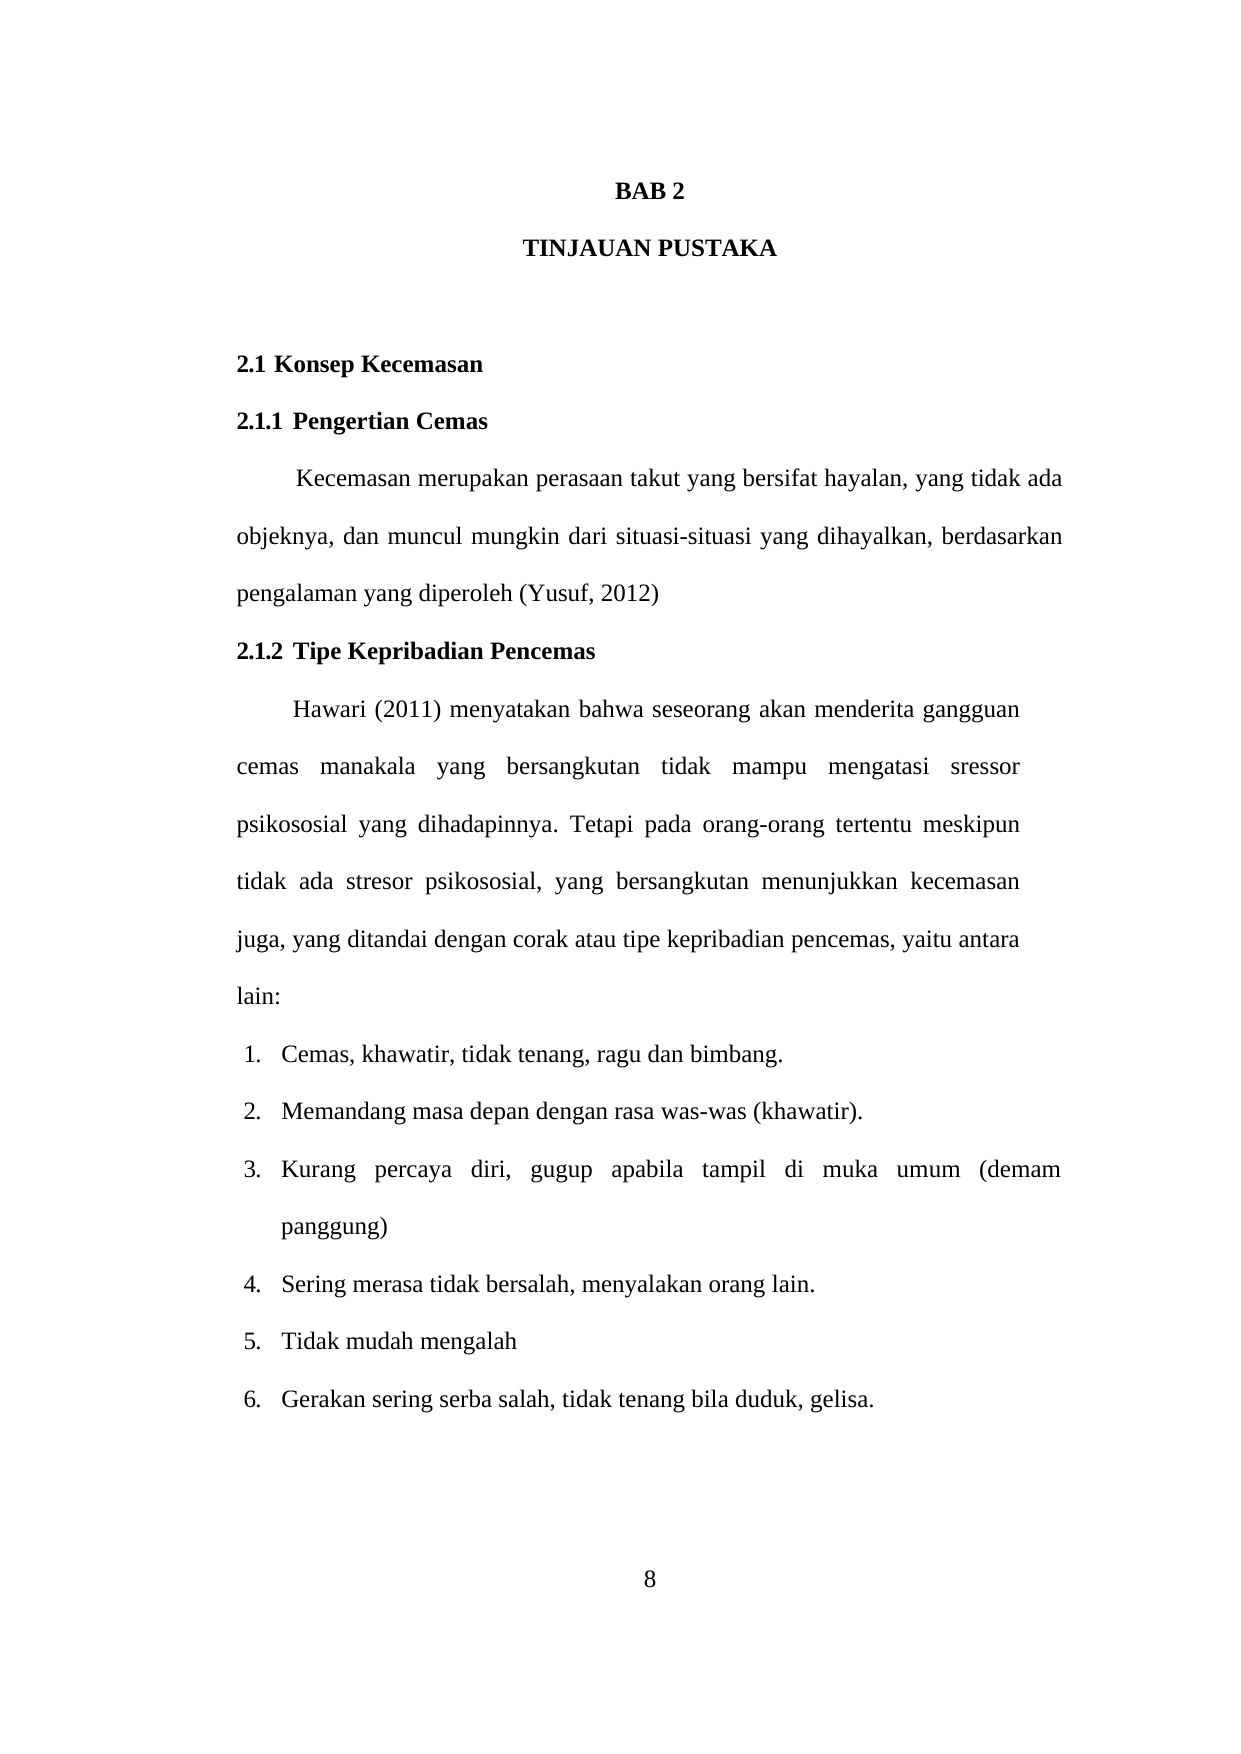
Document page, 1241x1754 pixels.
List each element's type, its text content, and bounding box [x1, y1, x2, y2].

list Tidak mudah mengalah [243, 1326, 1226, 1355]
subtitle BAB 2 TINJAUAN PUSTAKA [522, 176, 779, 262]
list Memandang masa depan dengan rasa was-was (khawatir). [243, 1096, 1226, 1125]
subtitle Konsep Kecemasan [236, 349, 1226, 377]
list Pengertian Cemas [236, 406, 1226, 435]
list Gerakan sering serba salah, tidak tenang bila duduk, gelisa. [243, 1384, 1226, 1413]
text Hawari (2011) menyatakan bahwa seseorang akan menderita gangguan cemas manakala yang bersangkutan tidak mampu mengatasi sressor psikososial yang dihadapinnya. Tetapi pada orang-orang tertentu meskipun tidak ada stresor psikososial, yang bersangkutan menunjukkan kecemasan juga, yang ditandai dengan corak atau tipe kepribadian pencemas, yaitu antara lain: [236, 694, 1020, 1010]
list Cemas, khawatir, tidak tenang, ragu dan bimbang. [243, 1039, 1226, 1067]
list Kurang percaya diri, gugup apabila tampil di muka umum (demam panggung) [243, 1154, 1062, 1240]
subtitle Tipe Kepribadian Pencemas [236, 636, 1226, 665]
text 8 [175, 1564, 1124, 1593]
list Sering merasa tidak bersalah, menyalakan orang lain. [243, 1269, 1226, 1298]
text Kecemasan merupakan perasaan takut yang bersifat hayalan, yang tidak ada objeknya, dan muncul mungkin dari situasi-situasi yang dihayalkan, berdasarkan pengalaman yang diperoleh (Yusuf, 2012) [236, 463, 1063, 607]
